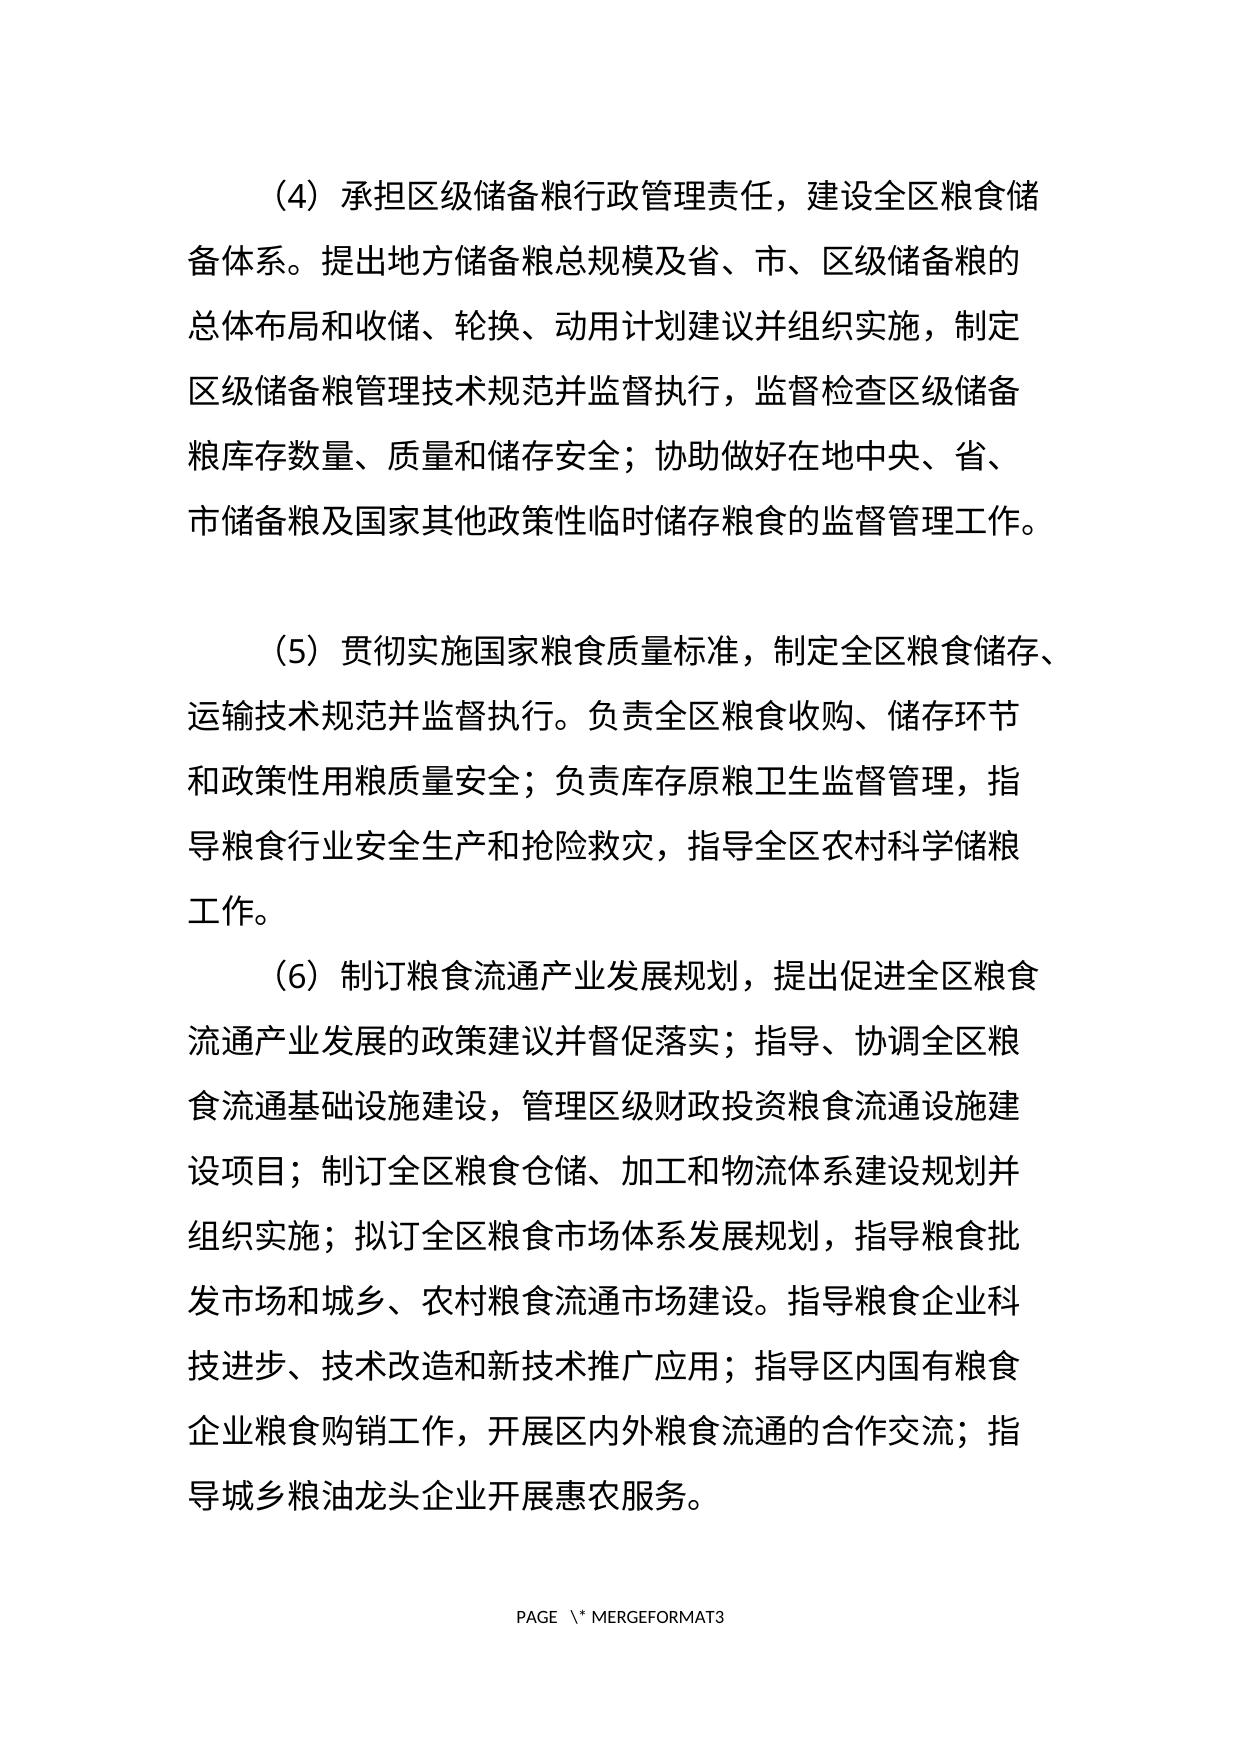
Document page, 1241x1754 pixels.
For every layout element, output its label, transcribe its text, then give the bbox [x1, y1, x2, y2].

text （5）贯彻实施国家粮食质量标准，制定全区粮食储存、运输技术规范并监督执行。负责全区粮食收购、储存环节和政策性用粮质量安全；负责库存原粮卫生监督管理，指导粮食行业安全生产和抢险救灾，指导全区农村科学储粮工作。 [187, 617, 1053, 942]
text （6）制订粮食流通产业发展规划，提出促进全区粮食流通产业发展的政策建议并督促落实；指导、协调全区粮食流通基础设施建设，管理区级财政投资粮食流通设施建设项目；制订全区粮食仓储、加工和物流体系建设规划并组织实施；拟订全区粮食市场体系发展规划，指导粮食批发市场和城乡、农村粮食流通市场建设。指导粮食企业科技进步、技术改造和新技术推广应用；指导区内国有粮食企业粮食购销工作，开展区内外粮食流通的合作交流；指导城乡粮油龙头企业开展惠农服务。 [187, 942, 1053, 1527]
text （4）承担区级储备粮行政管理责任，建设全区粮食储备体系。提出地方储备粮总规模及省、市、区级储备粮的总体布局和收储、轮换、动用计划建议并组织实施，制定区级储备粮管理技术规范并监督执行，监督检查区级储备粮库存数量、质量和储存安全；协助做好在地中央、省、市储备粮及国家其他政策性临时储存粮食的监督管理工作。 [187, 162, 1053, 617]
